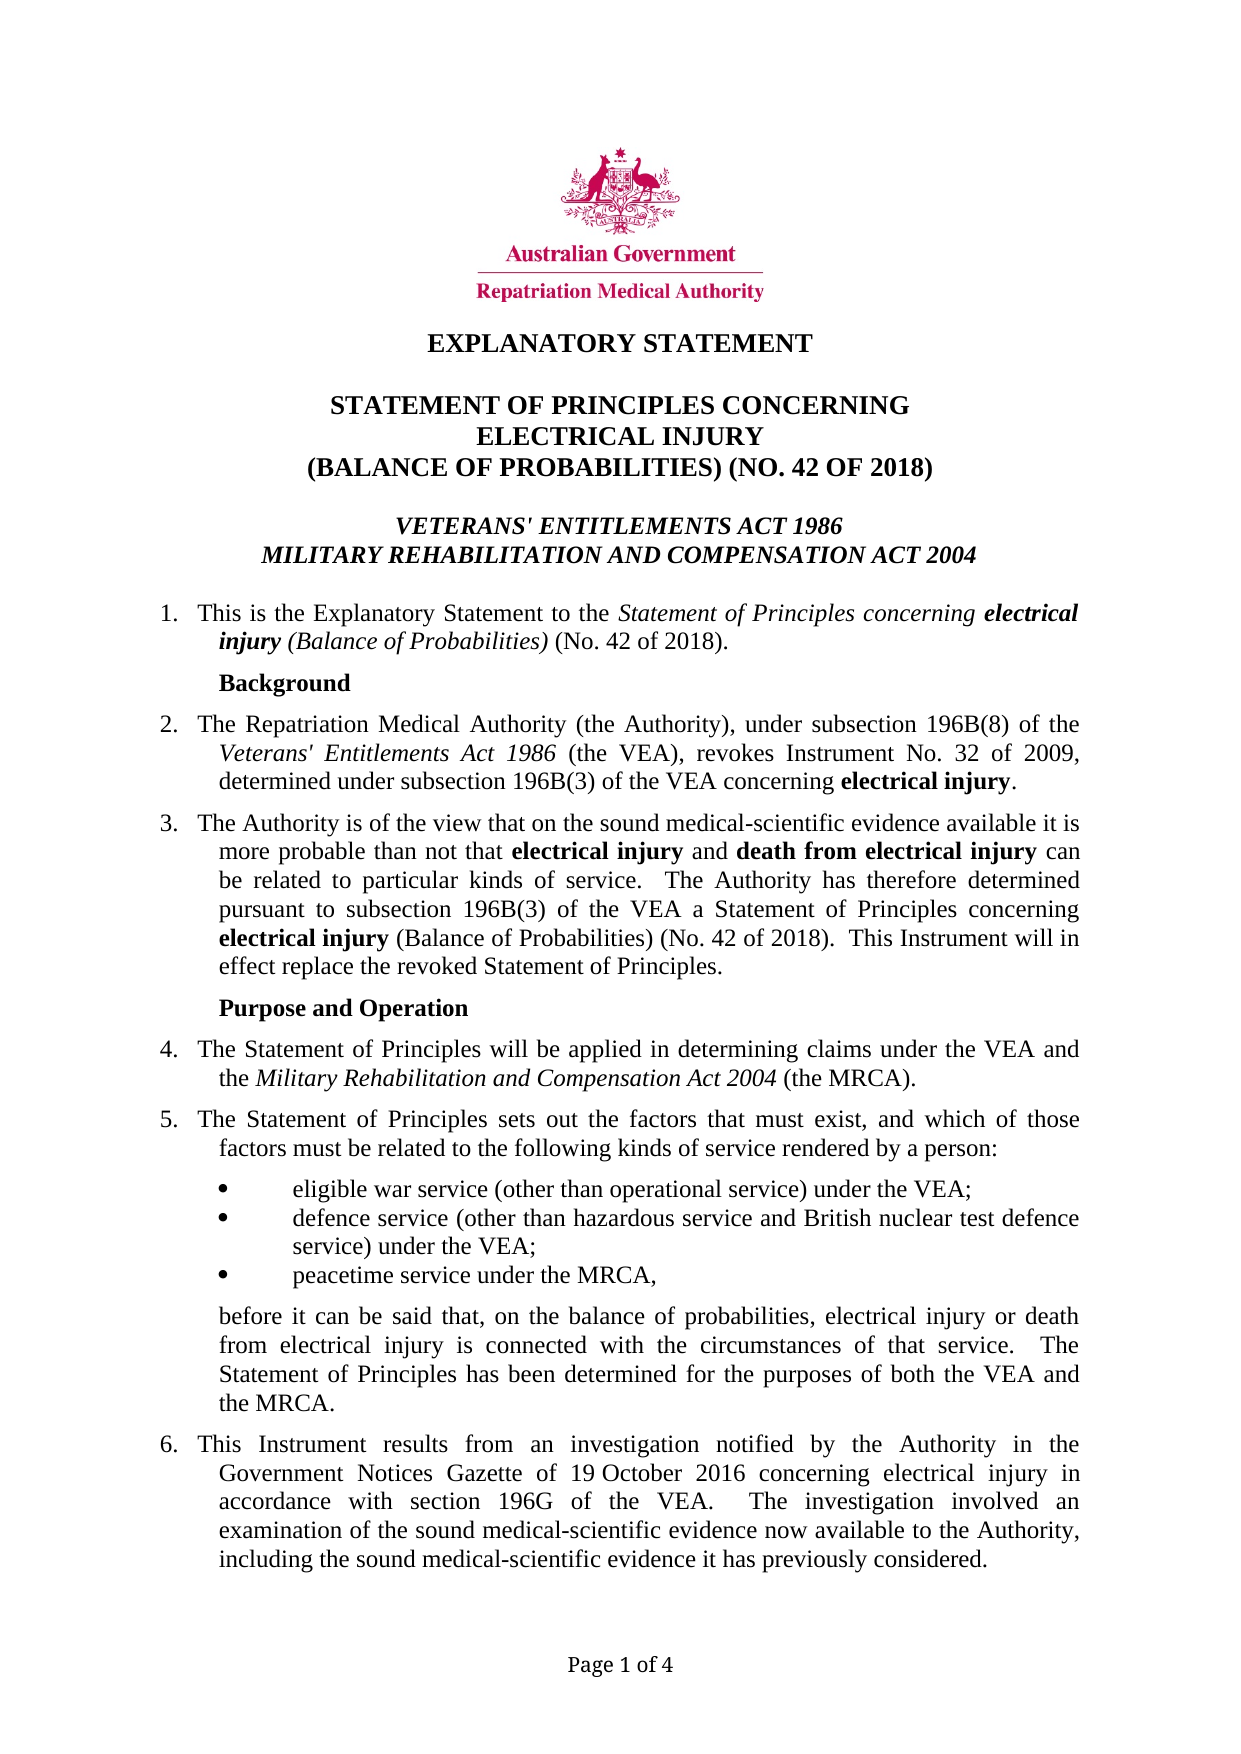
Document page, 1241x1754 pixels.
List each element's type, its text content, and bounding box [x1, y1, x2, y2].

list This Instrument results from an investigation notified by the Authority in the Government Notices Gazette of 19 October 2016 concerning electrical injury in accordance with section 196G of the VEA. The investigation involved an examination of the sound medical-scientific evidence now available to the Authority, including the sound medical-scientific evidence it has previously considered. [159, 1429, 1081, 1573]
text ELECTRICAL INJURY [159, 420, 1081, 451]
list The Repatriation Medical Authority (the Authority), under subsection 196B(8) of the Veterans' Entitlements Act 1986 (the VEA), revokes Instrument No. 32 of 2009, determined under subsection 196B(3) of the VEA concerning electrical injury. [159, 709, 1081, 795]
text VETERANS' ENTITLEMENTS ACT 1986 [159, 511, 1081, 540]
list The Statement of Principles sets out the factors that must exist, and which of those factors must be related to the following kinds of service rendered by a person: [159, 1104, 1081, 1161]
text defence service (other than hazardous service and British nuclear test defence service) under the VEA; [218, 1203, 1081, 1260]
text EXPLANATORY STATEMENT [159, 327, 1081, 358]
list This is the Explanatory Statement to the Statement of Principles concerning electrical injury (Balance of Probabilities) (No. 42 of 2018). [159, 598, 1081, 655]
text MILITARY REHABILITATION AND COMPENSATION ACT 2004 [159, 540, 1081, 569]
picture [476, 147, 764, 302]
list The Statement of Principles will be applied in determining claims under the VEA and the Military Rehabilitation and Compensation Act 2004 (the MRCA). [159, 1034, 1081, 1091]
list The Authority is of the view that on the sound medical-scientific evidence available it is more probable than not that electrical injury and death from electrical injury can be related to particular kinds of service. The Authority has therefore determined pursuant to subsection 196B(3) of the VEA a Statement of Principles concerning electrical injury (Balance of Probabilities) (No. 42 of 2018). This Instrument will in effect replace the revoked Statement of Principles. [159, 808, 1081, 980]
text eligible war service (other than operational service) under the VEA; [218, 1174, 1081, 1203]
text before it can be said that, on the balance of probabilities, electrical injury or death from electrical injury is connected with the circumstances of that service. The Statement of Principles has been determined for the purposes of both the VEA and the MRCA. [218, 1301, 1081, 1416]
text STATEMENT OF PRINCIPLES CONCERNING [159, 389, 1081, 420]
text Background [218, 668, 1081, 696]
text (BALANCE OF PROBABILITIES) (NO. 42 OF 2018) [159, 451, 1081, 483]
text peacetime service under the MRCA, [218, 1260, 1081, 1289]
text Purpose and Operation [218, 993, 1081, 1021]
